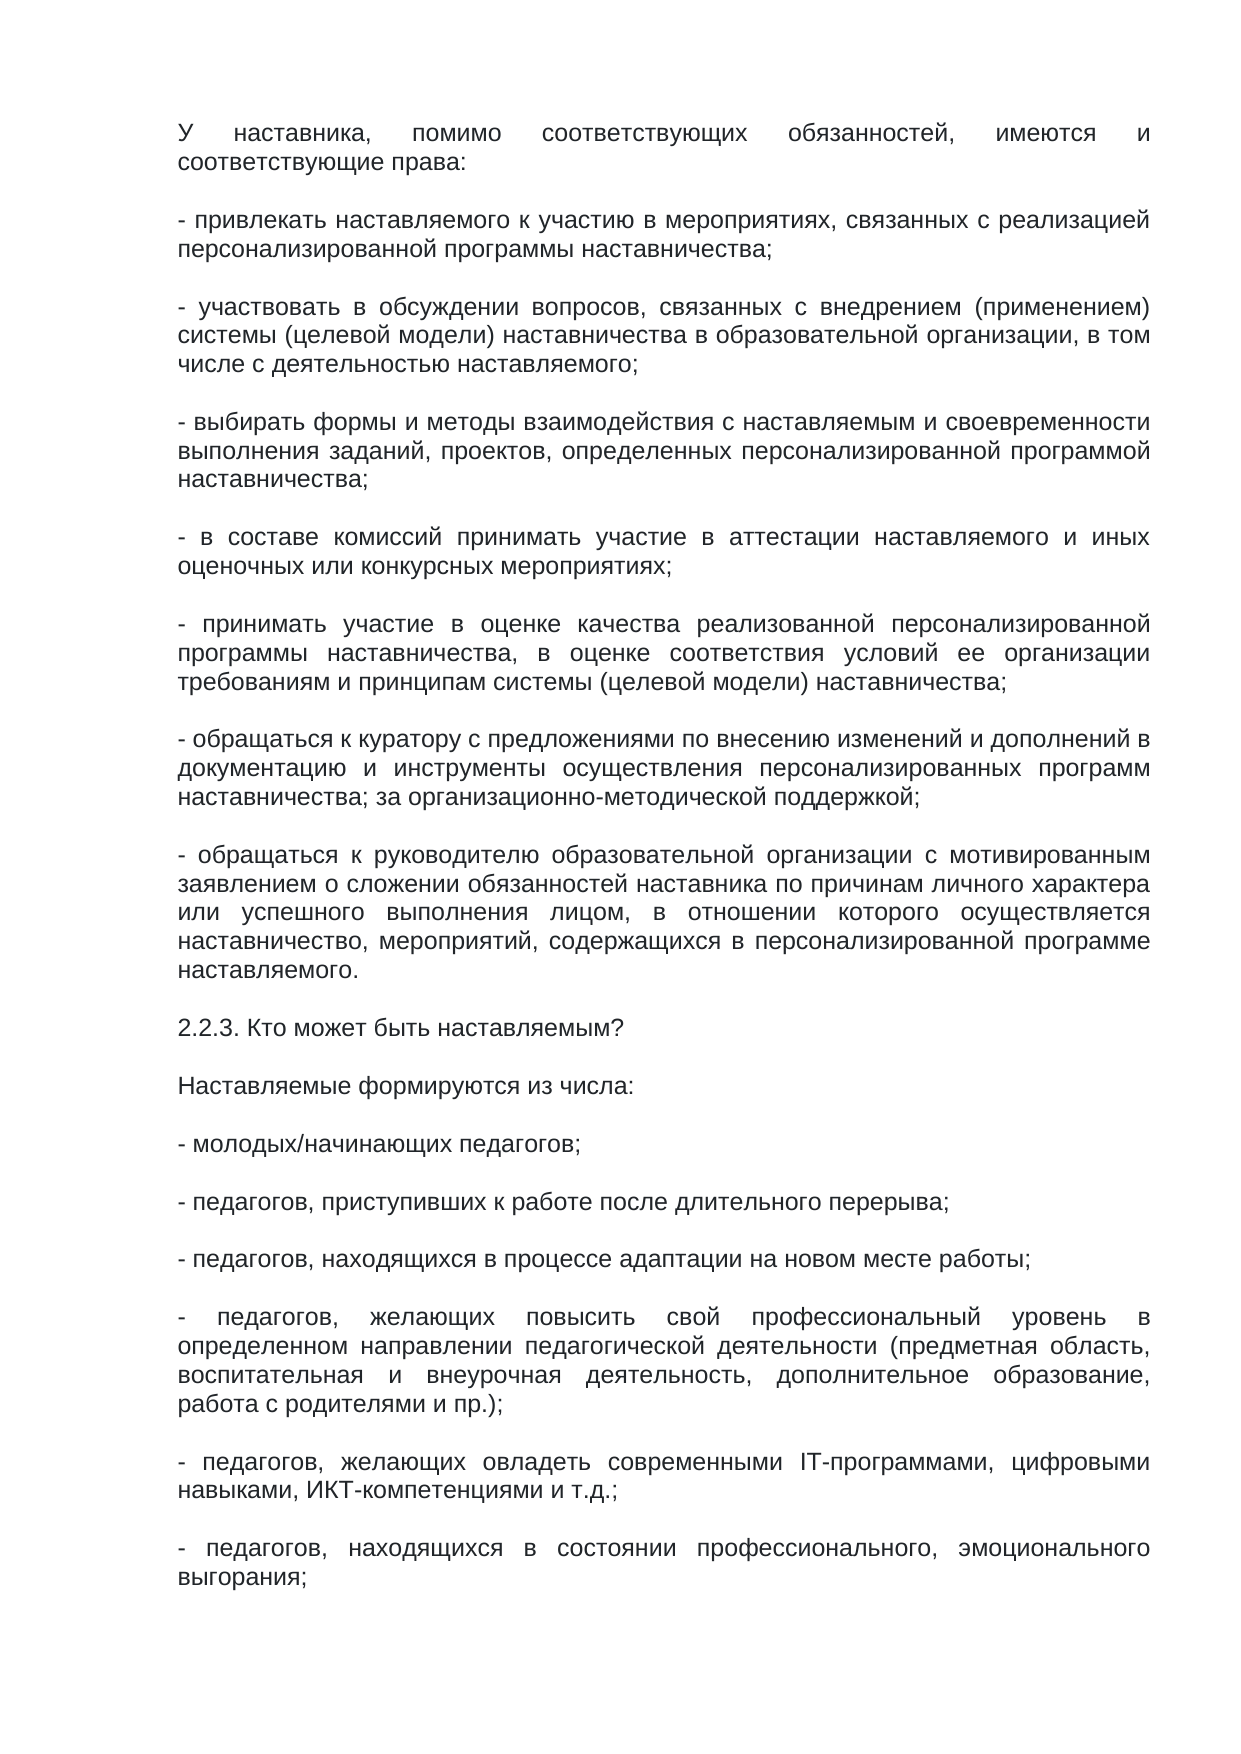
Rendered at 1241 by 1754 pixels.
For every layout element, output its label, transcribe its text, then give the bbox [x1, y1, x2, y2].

text - педагогов, находящихся в состоянии профессионального, эмоционального выгорания; [177, 1533, 1152, 1591]
text - принимать участие в оценке качества реализованной персонализированной программы наставничества, в оценке соответствия условий ее организации требованиям и принципам системы (целевой модели) наставничества; [177, 609, 1152, 695]
text - педагогов, желающих овладеть современными IT-программами, цифровыми навыками, ИКТ-компетенциями и т.д.; [177, 1446, 1152, 1504]
text - педагогов, приступивших к работе после длительного перерыва; [177, 1186, 1152, 1215]
text - молодых/начинающих педагогов; [177, 1128, 1152, 1157]
text 2.2.3. Кто может быть наставляемым? [177, 1013, 1152, 1041]
text - обращаться к куратору с предложениями по внесению изменений и дополнений в документацию и инструменты осуществления персонализированных программ наставничества; за организационно-методической поддержкой; [177, 724, 1152, 811]
text - привлекать наставляемого к участию в мероприятиях, связанных с реализацией персонализированной программы наставничества; [177, 205, 1152, 262]
text У наставника, помимо соответствующих обязанностей, имеются и соответствующие права: [177, 118, 1152, 176]
text - обращаться к руководителю образовательной организации с мотивированным заявлением о сложении обязанностей наставника по причинам личного характера или успешного выполнения лицом, в отношении которого осуществляется наставничество, мероприятий, содержащихся в персонализированной программе наставляемого. [177, 840, 1152, 983]
text - педагогов, находящихся в процессе адаптации на новом месте работы; [177, 1244, 1152, 1273]
text - выбирать формы и методы взаимодействия с наставляемым и своевременности выполнения заданий, проектов, определенных персонализированной программой наставничества; [177, 407, 1152, 493]
text - в составе комиссий принимать участие в аттестации наставляемого и иных оценочных или конкурсных мероприятиях; [177, 522, 1152, 580]
text - педагогов, желающих повысить свой профессиональный уровень в определенном направлении педагогической деятельности (предметная область, воспитательная и внеурочная деятельность, дополнительное образование, работа с родителями и пр.); [177, 1302, 1152, 1417]
text Наставляемые формируются из числа: [177, 1071, 1152, 1099]
text - участвовать в обсуждении вопросов, связанных с внедрением (применением) системы (целевой модели) наставничества в образовательной организации, в том числе с деятельностью наставляемого; [177, 291, 1152, 378]
